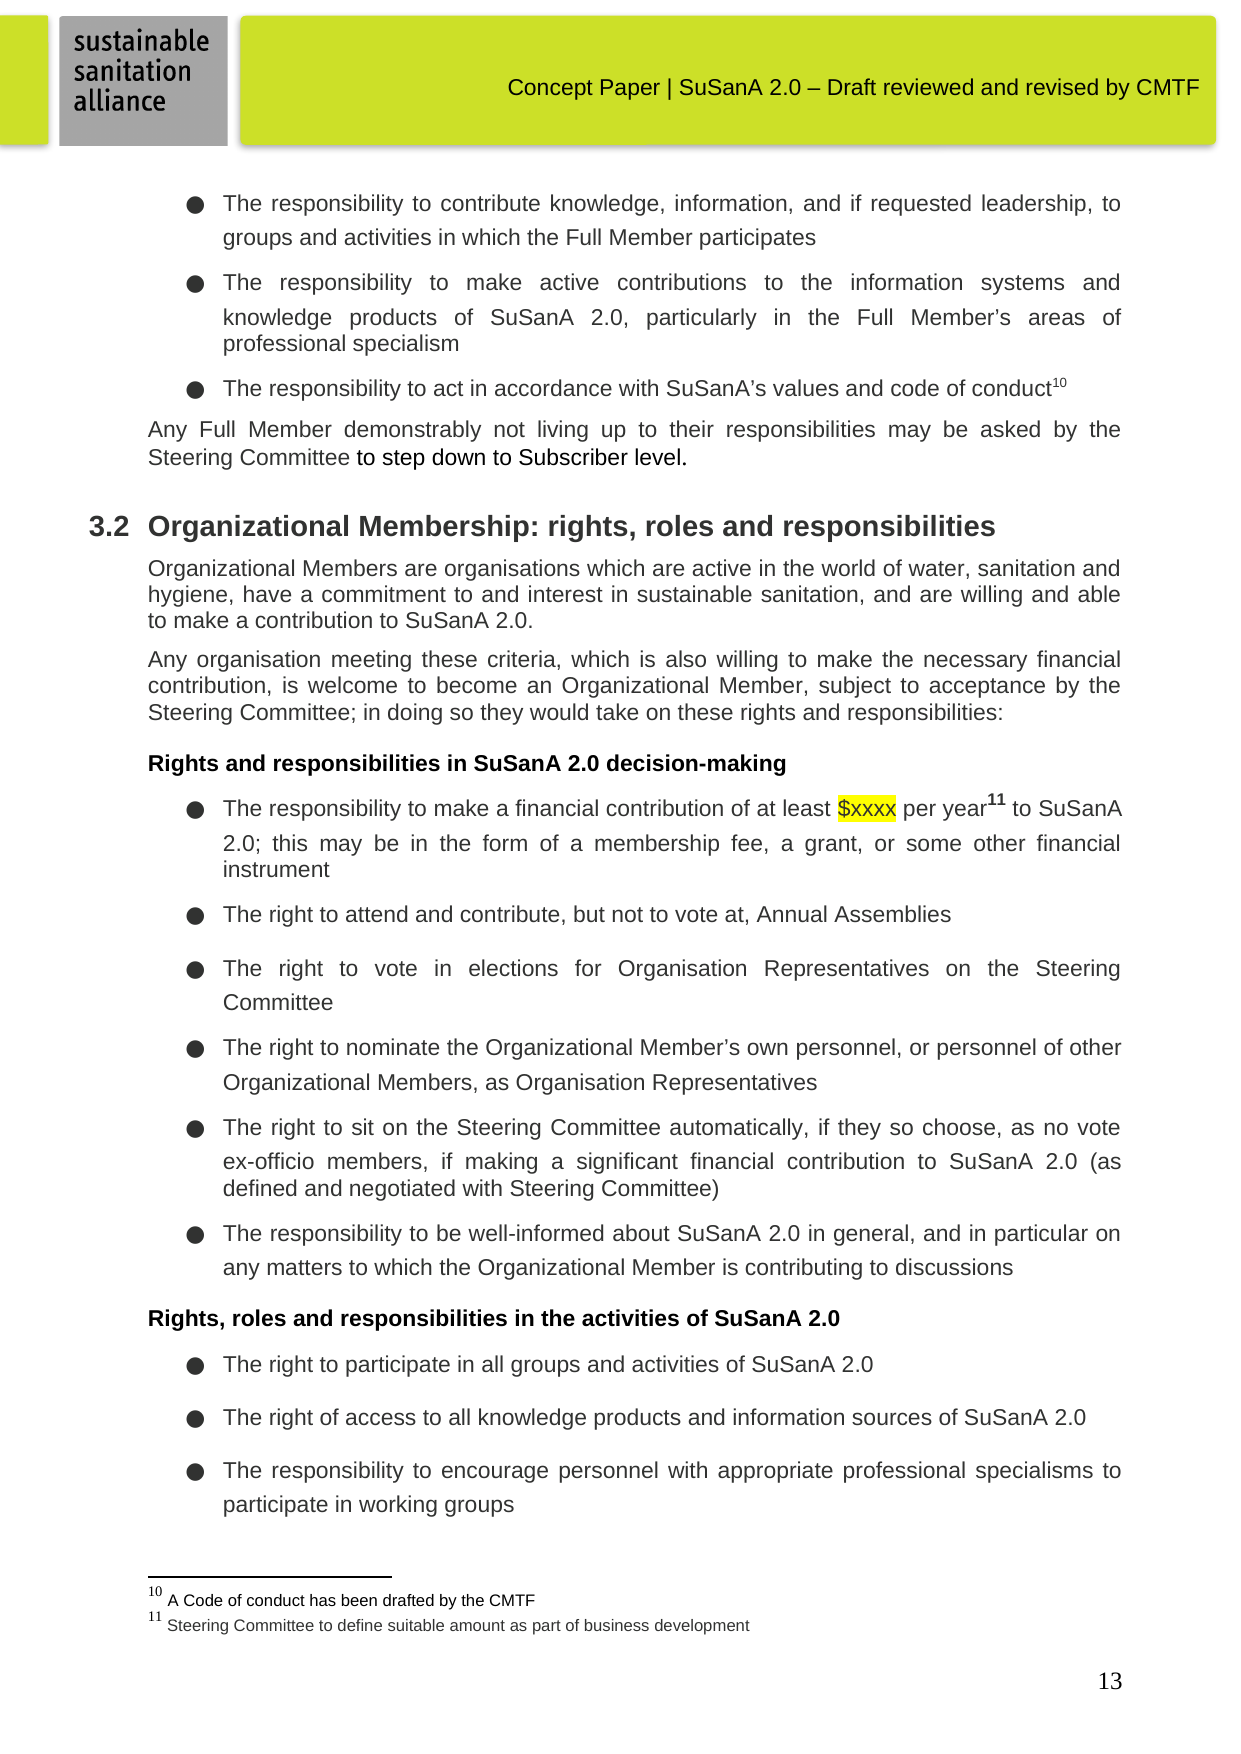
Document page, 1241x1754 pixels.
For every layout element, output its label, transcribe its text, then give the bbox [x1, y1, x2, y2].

list The right to participate in all groups and activities of SuSanA 2.0 [185, 1338, 1122, 1385]
list The responsibility to be well-informed about SuSanA 2.0 in general, and in particular on any matters to which the Organizational Member is contributing to discussions [185, 1207, 1122, 1280]
list The responsibility to make a financial contribution of at least $xxxx per year to SuSanA 2.0; this may be in the form of a membership fee, a grant, or some other financial instrument [185, 783, 1122, 882]
list The right of access to all knowledge products and information sources of SuSanA 2.0 [185, 1391, 1122, 1438]
text Any Full Member demonstrably not living up to their responsibilities may be asked by the Steering Committee to step down to Subscriber level. [148, 416, 1122, 471]
picture [58, 16, 228, 145]
list The responsibility to act in accordance with SuSanA’s values and code of conduct [185, 363, 1122, 410]
list The right to attend and contribute, but not to vote at, Annual Assemblies [185, 889, 1122, 936]
list The right to sit on the Steering Committee automatically, if they so choose, as no vote ex-officio members, if making a significant financial contribution to SuSanA 2.0 (as defined and negotiated with Steering Committee) [185, 1101, 1122, 1201]
subtitle Rights, roles and responsibilities in the activities of SuSanA 2.0 [148, 1305, 1122, 1332]
subtitle Rights and responsibilities in SuSanA 2.0 decision-making [148, 750, 1122, 777]
list The responsibility to make active contributions to the information systems and knowledge products of SuSanA 2.0, particularly in the Full Member’s areas of professional specialism [185, 257, 1122, 356]
list The responsibility to contribute knowledge, information, and if requested leadership, to groups and activities in which the Full Member participates [185, 177, 1122, 251]
list The right to nominate the Organizational Member’s own personnel, or personnel of other Organizational Members, as Organisation Representatives [185, 1022, 1122, 1095]
text Organizational Members are organisations which are active in the world of water, sanitation and hygiene, have a commitment to and interest in sustainable sanitation, and are willing and able to make a contribution to SuSanA 2.0. [148, 554, 1122, 634]
text Any organisation meeting these criteria, which is also willing to make the necessary financial contribution, is welcome to become an Organizational Member, subject to acceptance by the Steering Committee; in doing so they would take on these rights and responsibilities: [148, 646, 1122, 725]
list The responsibility to encourage personnel with appropriate professional specialisms to participate in working groups [185, 1444, 1122, 1518]
list Organizational Membership: rights, roles and responsibilities [89, 508, 1122, 542]
list The right to vote in elections for Organisation Representatives on the Steering Committee [185, 942, 1122, 1015]
